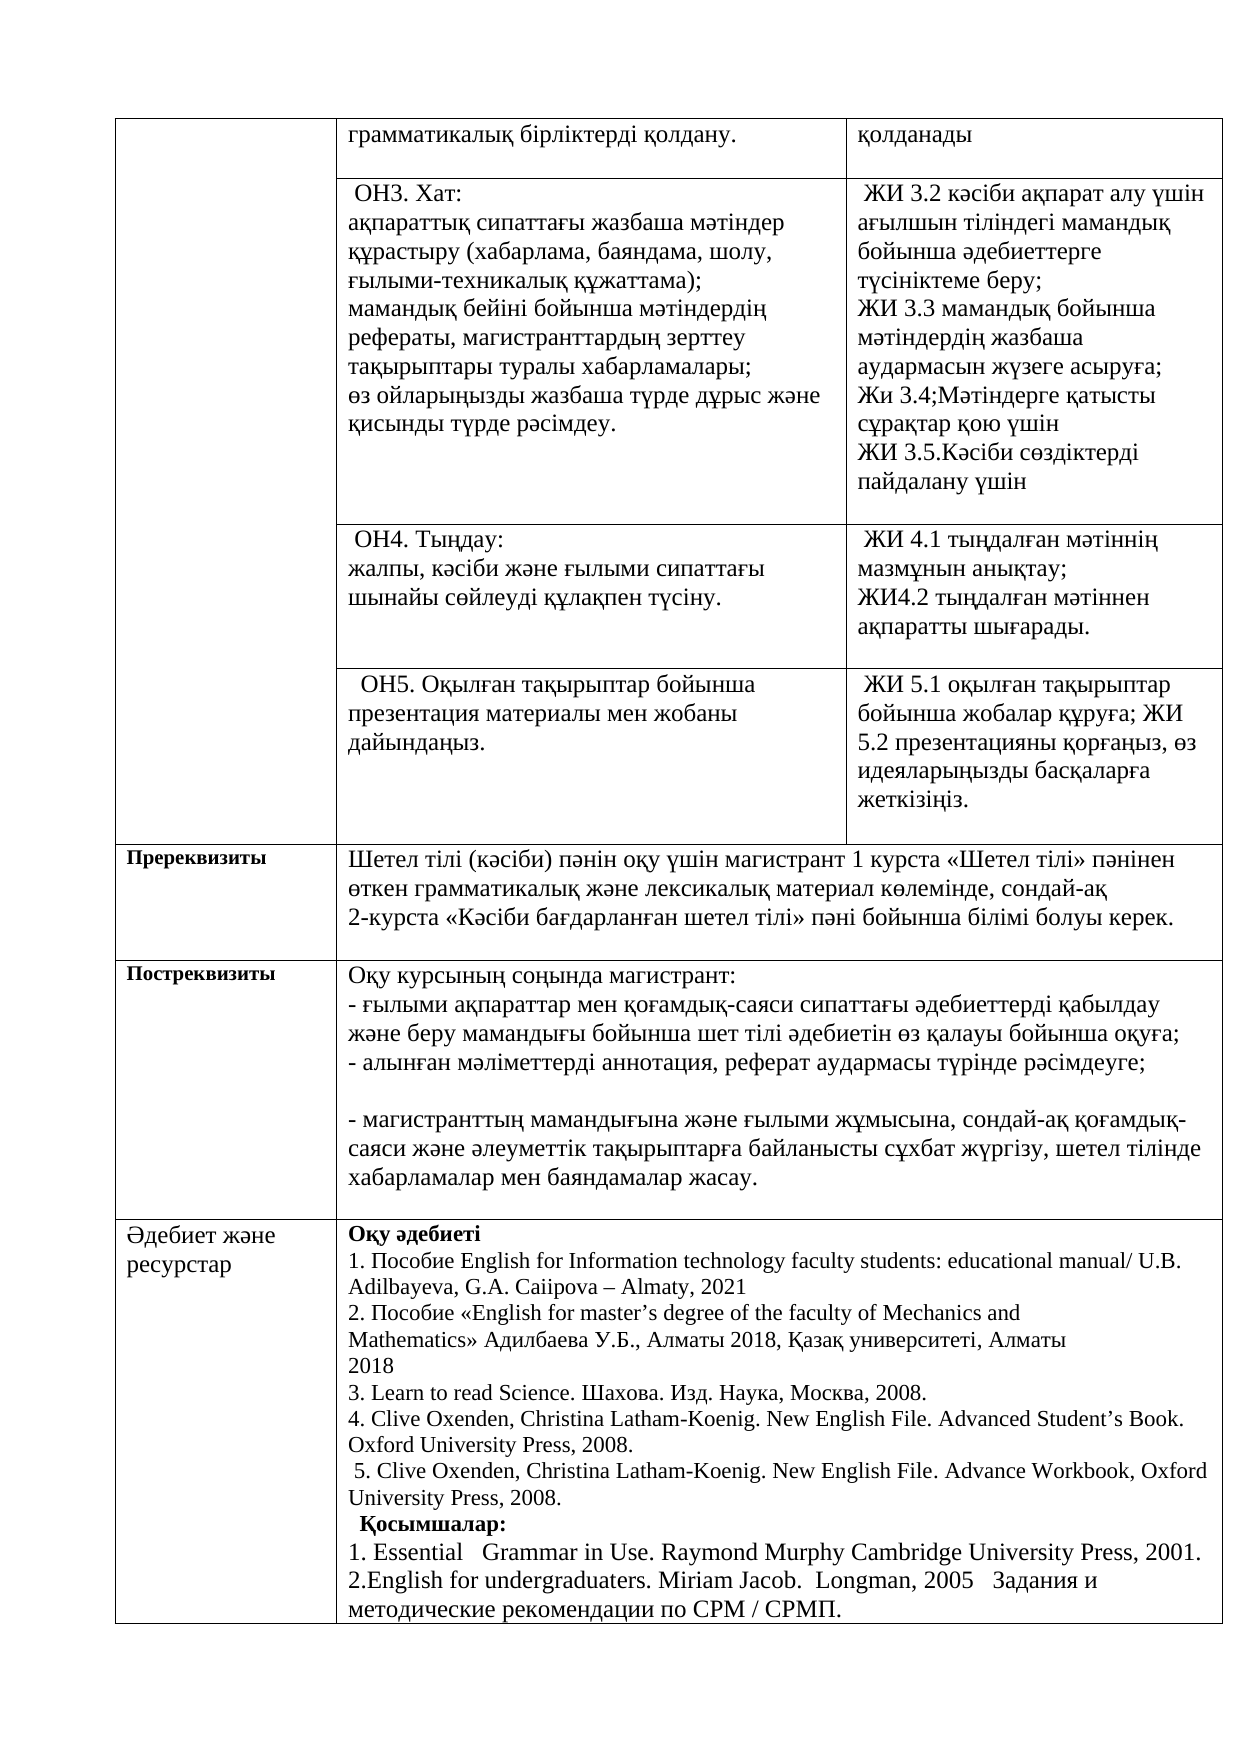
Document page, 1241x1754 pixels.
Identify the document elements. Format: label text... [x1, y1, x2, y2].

table_cell Постреквизиты [116, 961, 336, 1219]
table_cell ЖИ 3.2 кәсіби ақпарат алу үшін ағылшын тіліндегі мамандық бойынша әдебиеттерге түсініктеме беру; ЖИ 3.3 мамандық бойынша мәтіндердің жазбаша аудармасын жүзеге асыруға; Жи 3.4;Мәтіндерге қатысты сұрақтар қою үшін ЖИ 3.5.Кәсіби сөздіктерді пайдалану үшін [847, 179, 1222, 523]
table_cell ЖИ 4.1 тыңдалған мәтіннің мазмұнын анықтау; ЖИ4.2 тыңдалған мәтіннен ақпаратты шығарады. [847, 525, 1222, 668]
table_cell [337, 1220, 1222, 1623]
table_cell OH5. Оқылған тақырыптар бойынша презентация материалы мен жобаны дайындаңыз. [337, 669, 846, 843]
table_cell Пререквизиты [116, 845, 336, 959]
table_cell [847, 119, 1222, 177]
table_cell ЖИ 5.1 оқылған тақырыптар бойынша жобалар құруға; ЖИ 5.2 презентацияны қорғаңыз, өз идеяларыңызды басқаларға жеткізіңіз. [847, 669, 1222, 843]
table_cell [337, 119, 846, 177]
table_cell Оқу курсының соңында магистрант: - ғылыми ақпараттар мен қоғамдық-саяси сипаттағы әдебиеттерді қабылдау және беру мамандығы бойынша шет тілі әдебиетін өз қалауы бойынша оқуға; - алынған мәліметтерді аннотация, реферат аудармасы түрінде рәсімдеуге; - магистранттың мамандығына және ғылыми жұмысына, сондай-ақ қоғамдық-саяси және әлеуметтік тақырыптарға байланысты сұхбат жүргізу, шетел тілінде хабарламалар мен баяндамалар жасау. [337, 961, 1222, 1219]
table_cell OH4. Тыңдау: жалпы, кәсіби және ғылыми сипаттағы шынайы сөйлеуді құлақпен түсіну. [337, 525, 846, 668]
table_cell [116, 1220, 336, 1623]
table_cell OH3. Хат: ақпараттық сипаттағы жазбаша мәтіндер құрастыру (хабарлама, баяндама, шолу, ғылыми-техникалық құжаттама); мамандық бейіні бойынша мәтіндердің рефераты, магистранттардың зерттеу тақырыптары туралы хабарламалары; өз ойларыңызды жазбаша түрде дұрыс және қисынды түрде рәсімдеу. [337, 179, 846, 523]
table_cell Шетел тілі (кәсіби) пәнін оқу үшін магистрант 1 курста «Шетел тілі» пәнінен өткен грамматикалық және лексикалық материал көлемінде, сондай-ақ 2-курста «Кәсіби бағдарланған шетел тілі» пәні бойынша білімі болуы керек. [337, 845, 1222, 959]
